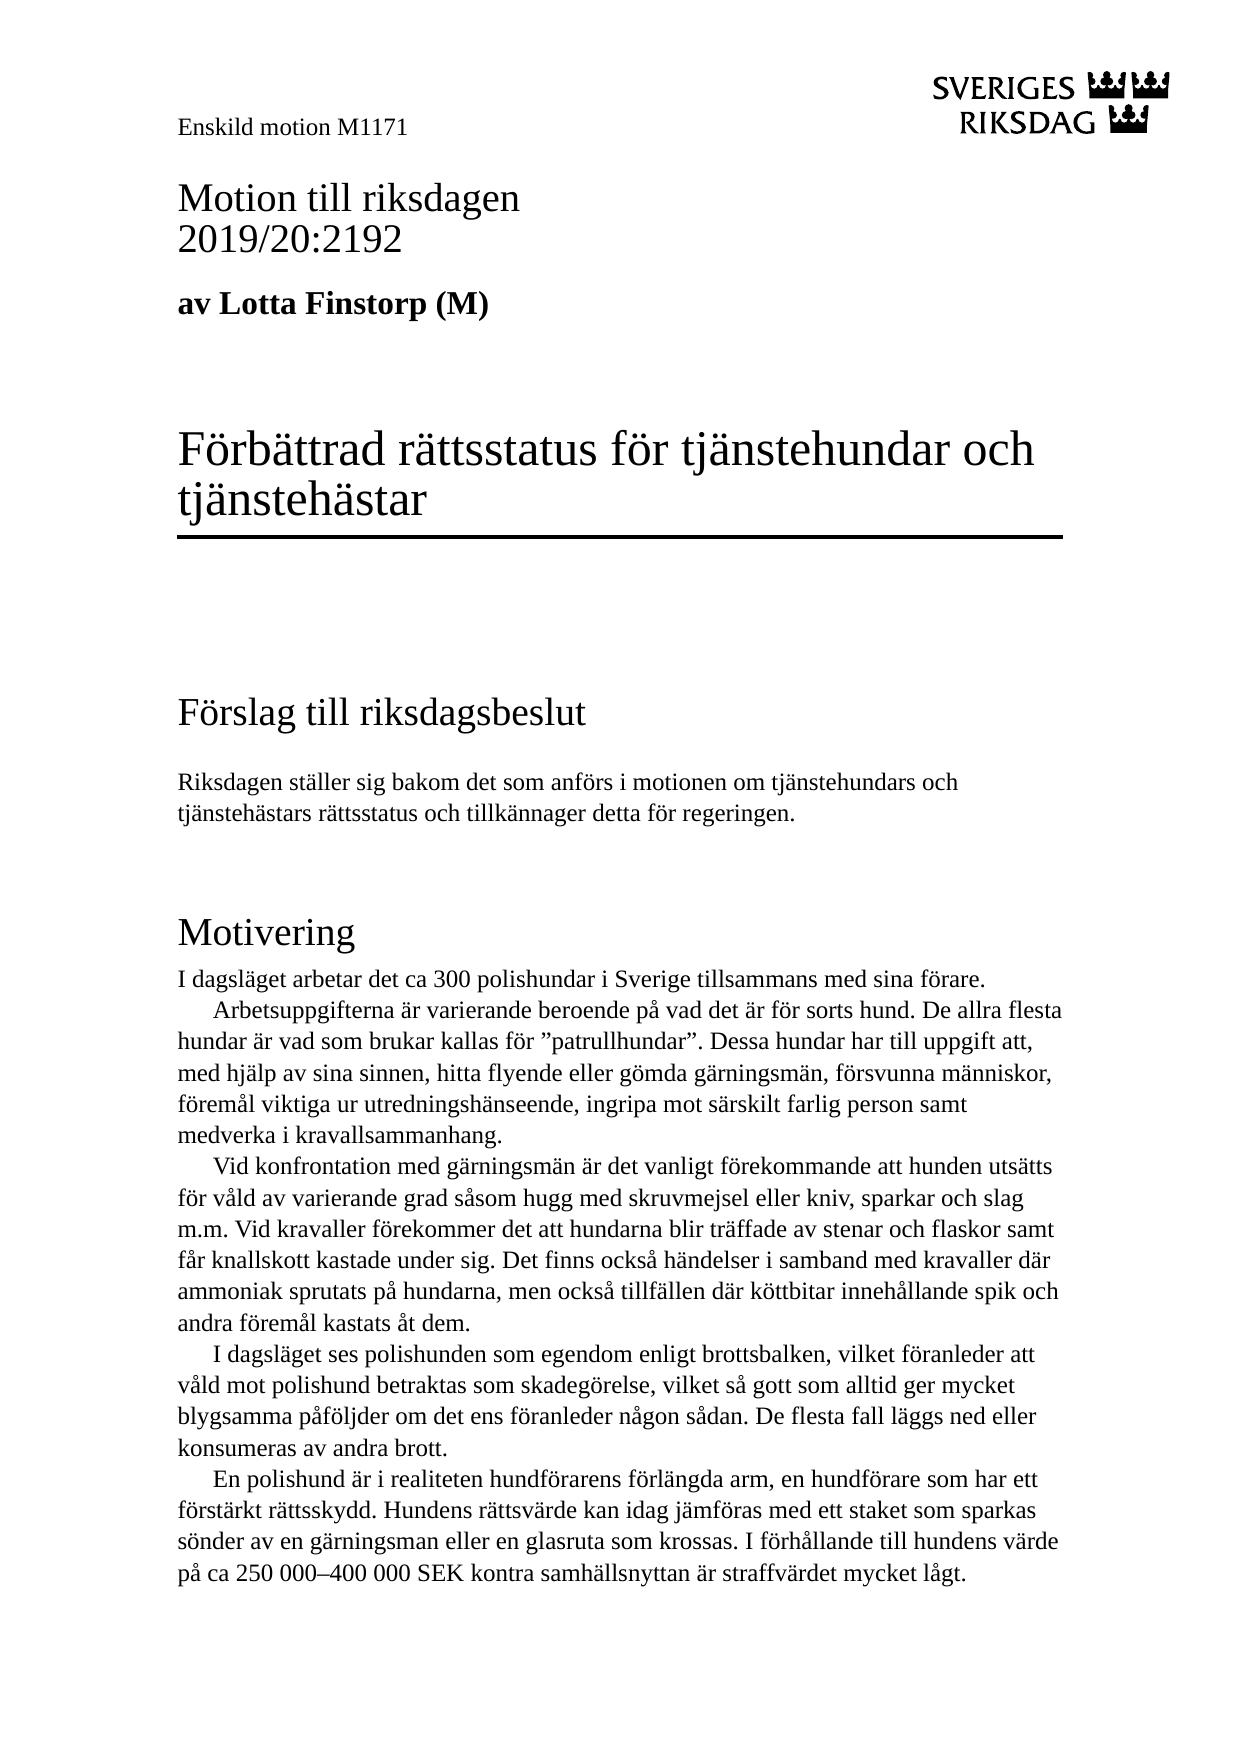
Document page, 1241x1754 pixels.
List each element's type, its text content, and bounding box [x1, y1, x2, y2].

text I dagsläget arbetar det ca 300 polishundar i Sverige tillsammans med sina förare. [177, 961, 1063, 993]
text I dagsläget ses polishunden som egendom enligt brottsbalken, vilket föranleder att våld mot polishund betraktas som skadegörelse, vilket så gott som alltid ger mycket blygsamma påföljder om det ens föranleder någon sådan. De flesta fall läggs ned eller konsumeras av andra brott. [177, 1336, 1063, 1461]
text Arbetsuppgifterna är varierande beroende på vad det är för sorts hund. De allra flesta hundar är vad som brukar kallas för ”patrullhundar”. Dessa hundar har till uppgift att, med hjälp av sina sinnen, hitta flyende eller gömda gärningsmän, försvunna människor, föremål viktiga ur utredningshänseende, ingripa mot särskilt farlig person samt medverka i kravallsammanhang. [177, 993, 1063, 1149]
text En polishund är i realiteten hundförarens förlängda arm, en hundförare som har ett förstärkt rättsskydd. Hundens rättsvärde kan idag jämföras med ett staket som sparkas sönder av en gärningsman eller en glasruta som krossas. I förhållande till hundens värde på ca 250 000–400 000 SEK kontra samhällsnyttan är straffvärdet mycket lågt. [177, 1461, 1063, 1586]
text Vid konfrontation med gärningsmän är det vanligt förekommande att hunden utsätts för våld av varierande grad såsom hugg med skruvmejsel eller kniv, sparkar och slag m.m. Vid kravaller förekommer det att hundarna blir träffade av stenar och flaskor samt får knallskott kastade under sig. Det finns också händelser i samband med kravaller där ammoniak sprutats på hundarna, men också tillfällen där köttbitar innehållande spik och andra föremål kastats åt dem. [177, 1149, 1063, 1336]
